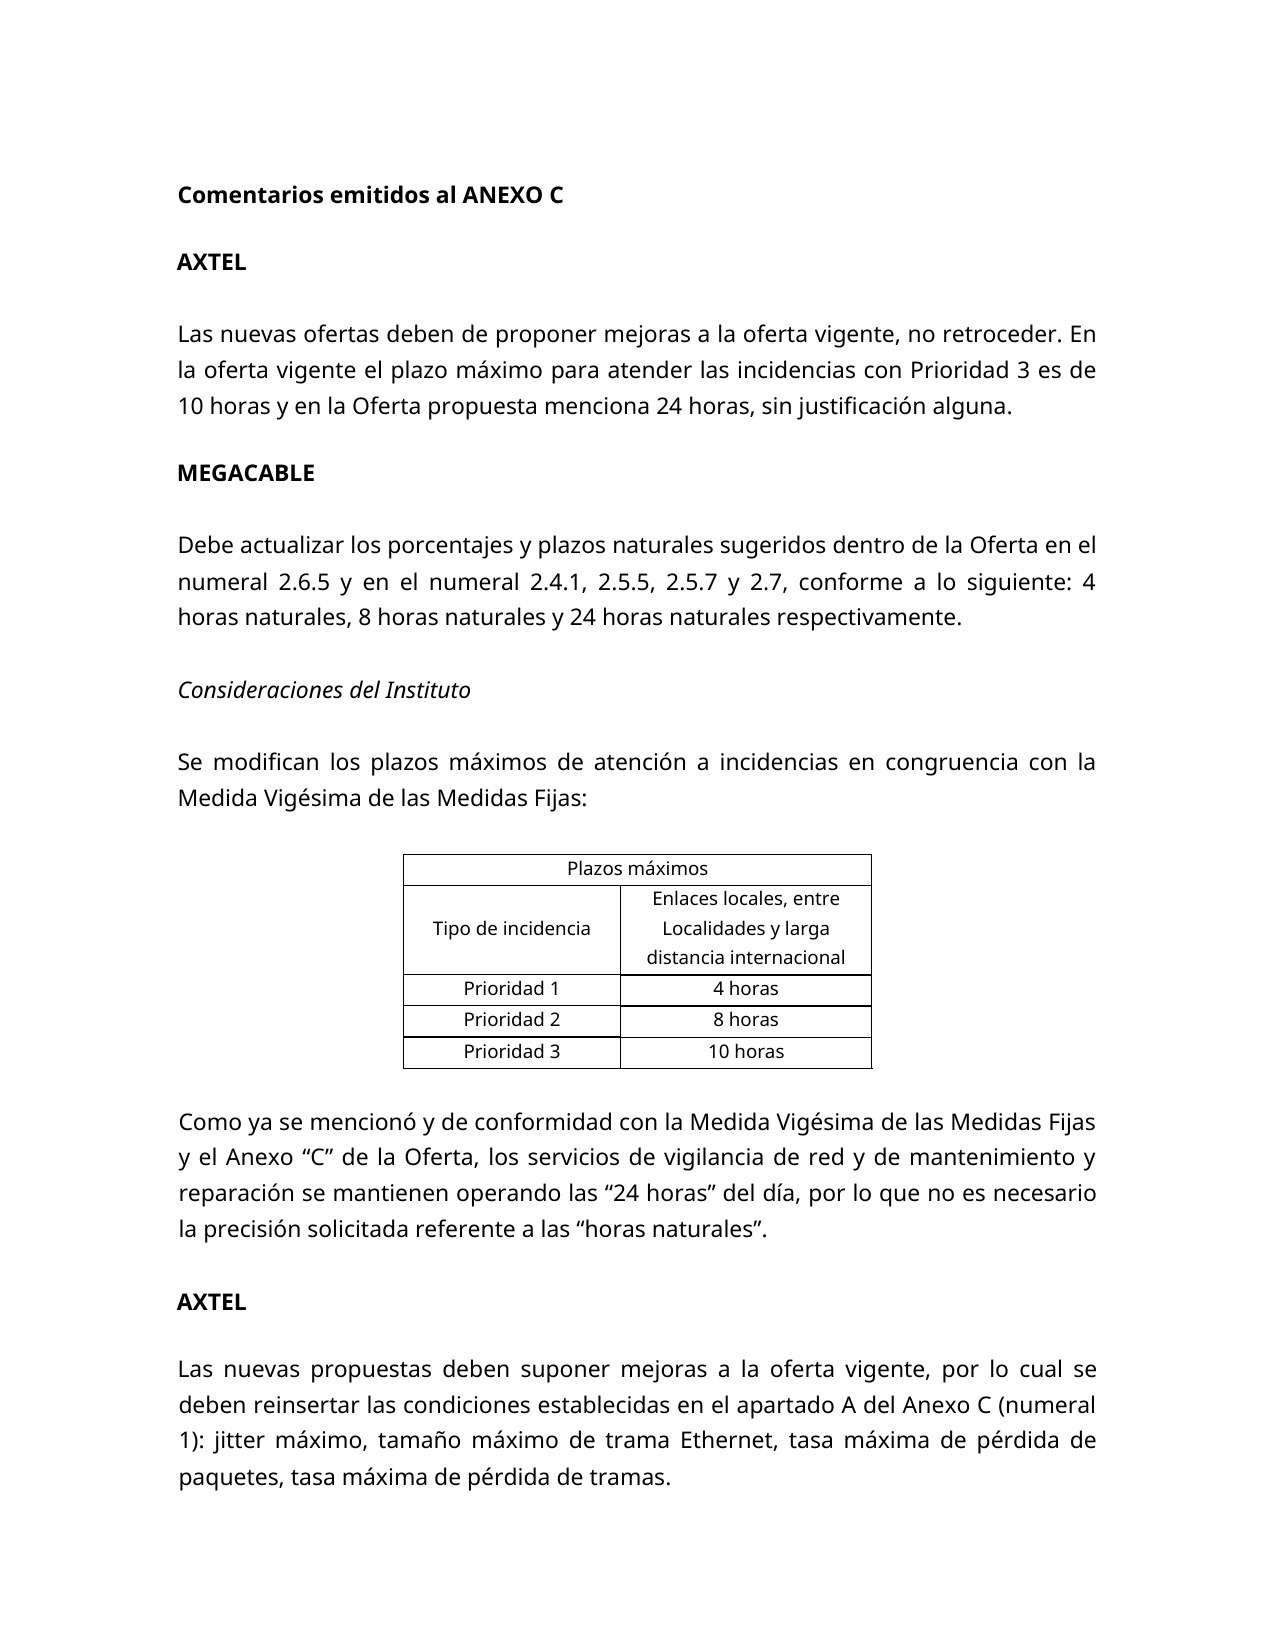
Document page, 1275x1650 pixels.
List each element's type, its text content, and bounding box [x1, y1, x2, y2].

text Consideraciones del Instituto [177, 673, 1098, 705]
text Debe actualizar los porcentajes y plazos naturales sugeridos dentro de la Oferta en el numeral 2.6.5 y en el numeral 2.4.1, 2.5.5, 2.5.7 y 2.7, conforme a lo siguiente: 4 horas naturales, 8 horas naturales y 24 horas naturales respectivamente. [177, 529, 1098, 633]
table_cell 4 horas [621, 976, 871, 1005]
table_cell Prioridad 1 [404, 975, 620, 1005]
table_cell Enlaces locales, entre Localidades y larga distancia internacional [621, 886, 871, 974]
table_header Plazos máximos [404, 855, 871, 884]
text Como ya se mencionó y de conformidad con la Medida Vigésima de las Medidas Fijas y el Anexo “C” de la Oferta, los servicios de vigilancia de red y de mantenimiento y reparación se mantienen operando las “24 horas” del día, por lo que no es necesario la precisión solicitada referente a las “horas naturales”. [178, 1105, 1098, 1244]
table_cell Tipo de incidencia [404, 886, 620, 974]
table_cell 8 horas [621, 1007, 871, 1036]
list Se modifican los plazos máximos de atención a incidencias en congruencia con la Medida Vigésima de las Medidas Fijas: [177, 746, 1098, 813]
text MEGACABLE [177, 457, 1093, 488]
table_cell Prioridad 3 [404, 1038, 620, 1068]
subtitle Comentarios emitidos al ANEXO C [177, 179, 1098, 210]
table_cell 10 horas [621, 1038, 871, 1068]
text AXTEL [177, 1285, 1093, 1317]
text Las nuevas propuestas deben suponer mejoras a la oferta vigente, por lo cual se deben reinsertar las condiciones establecidas en el apartado A del Anexo C (numeral 1): jitter máximo, tamaño máximo de trama Ethernet, tasa máxima de pérdida de paquetes, tasa máxima de pérdida de tramas. [177, 1353, 1098, 1492]
table_cell Prioridad 2 [404, 1006, 620, 1036]
text AXTEL [177, 246, 1093, 277]
text Las nuevas ofertas deben de proponer mejoras a la oferta vigente, no retroceder. En la oferta vigente el plazo máximo para atender las incidencias con Prioridad 3 es de 10 horas y en la Oferta propuesta menciona 24 horas, sin justificación alguna. [177, 318, 1098, 421]
